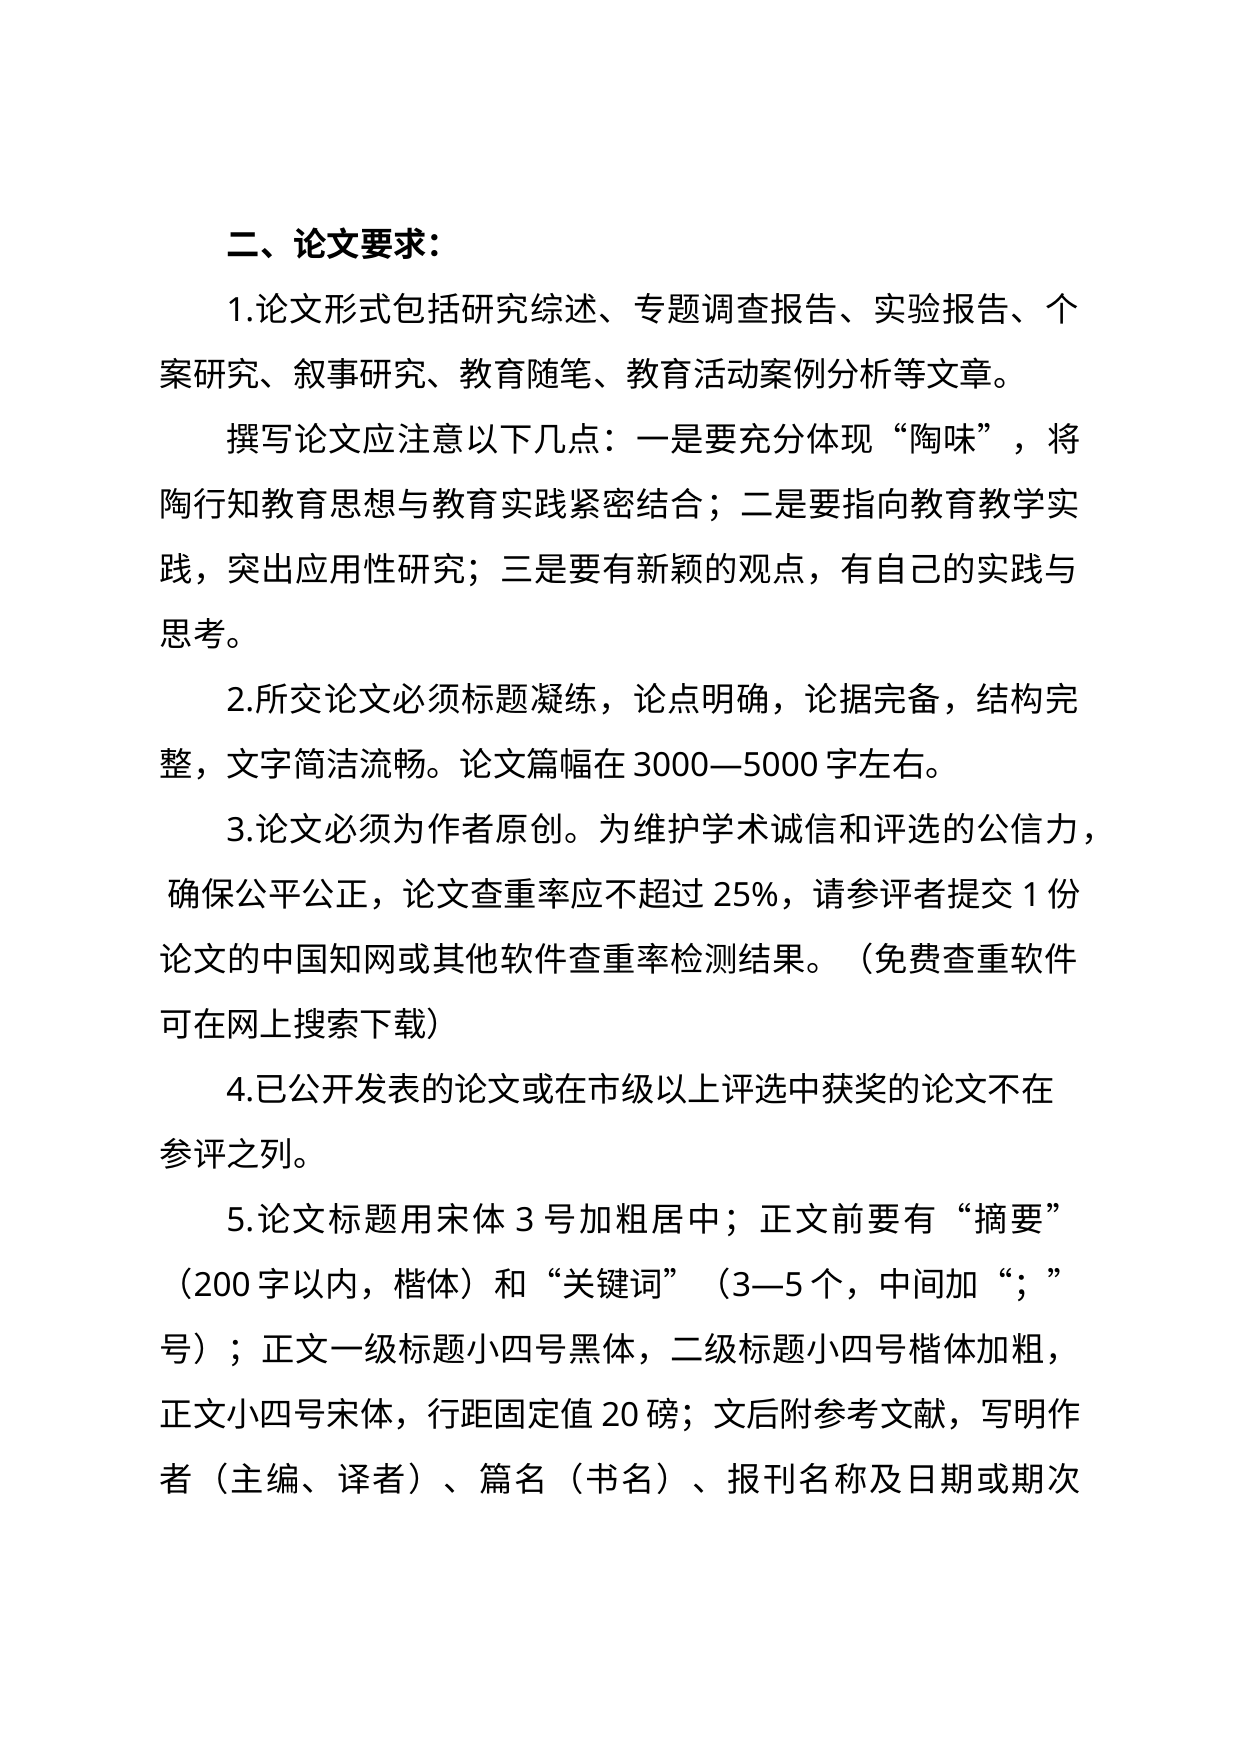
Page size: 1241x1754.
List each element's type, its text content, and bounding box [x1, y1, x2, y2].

text 3.论文必须为作者原创。为维护学术诚信和评选的公信力， 确保公平公正，论文查重率应不超过25%，请参评者提交1份论文的中国知网或其他软件查重率检测结果。（免费查重软件可在网上搜索下载） [159, 794, 1081, 1054]
text 2.所交论文必须标题凝练，论点明确，论据完备，结构完整，文字简洁流畅。论文篇幅在3000—5000字左右。 [159, 664, 1081, 794]
text 1.论文形式包括研究综述、专题调查报告、实验报告、个案研究、叙事研究、教育随笔、教育活动案例分析等文章。 [159, 274, 1081, 404]
text 4.已公开发表的论文或在市级以上评选中获奖的论文不在参评之列。 [159, 1054, 1081, 1184]
text 二、论文要求： [159, 209, 1081, 274]
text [159, 1184, 1081, 1509]
text 撰写论文应注意以下几点：一是要充分体现“陶味”，将陶行知教育思想与教育实践紧密结合；二是要指向教育教学实践，突出应用性研究；三是要有新颖的观点，有自己的实践与思考。 [159, 404, 1081, 664]
